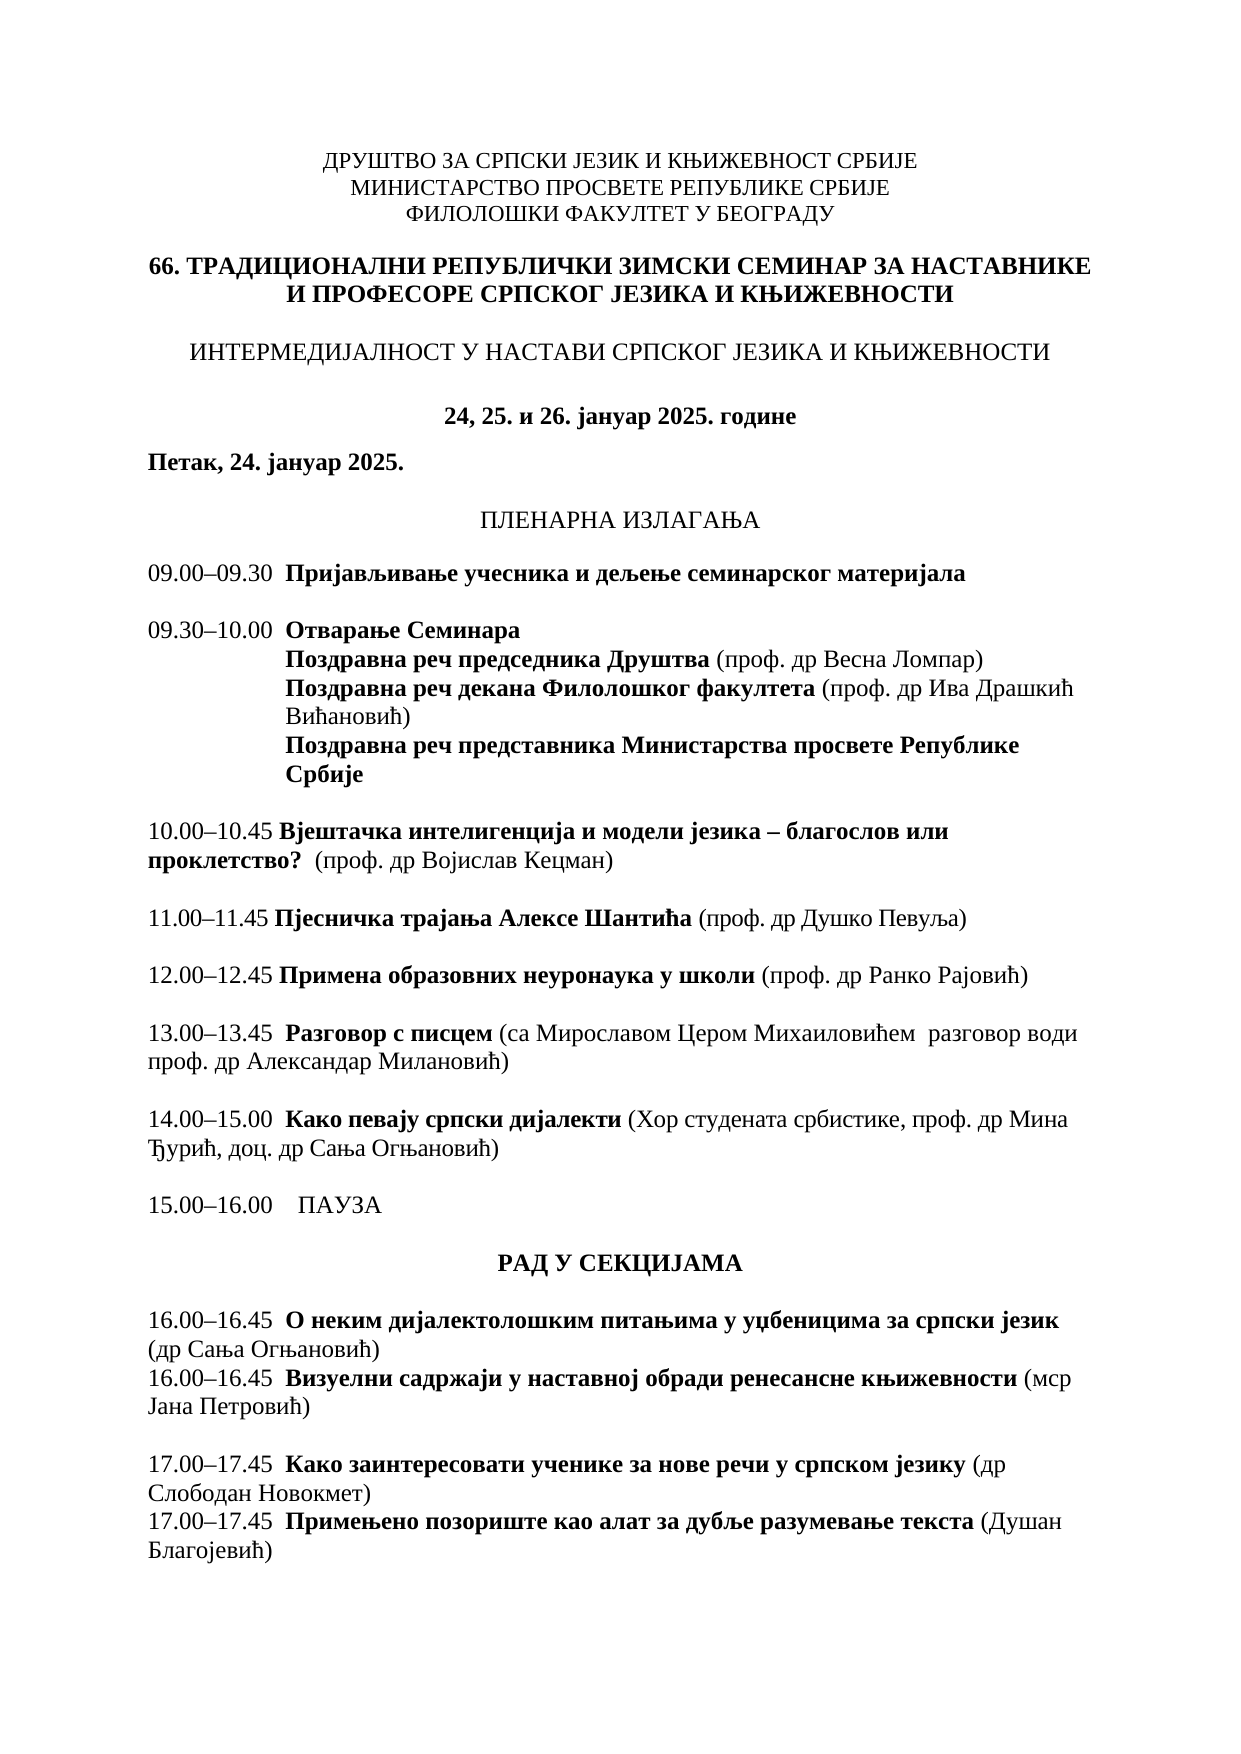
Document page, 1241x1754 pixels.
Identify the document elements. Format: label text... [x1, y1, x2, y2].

text 10.00–10.45 Вјештачка интелигенција и модели језика ‒ благослов или проклетство? (проф. др Војислав Кецман) [148, 816, 1093, 874]
text 15.00–16.00 ПАУЗА [148, 1190, 1093, 1219]
text Србије [223, 759, 1093, 788]
text 14.00–15.00 Како певају српски дијалекти (Хор студената србистике, проф. др Мина Ђурић, доц. др Сања Огњановић) [148, 1104, 1093, 1161]
text 66. ТРАДИЦИОНАЛНИ РЕПУБЛИЧКИ ЗИМСКИ СЕМИНАР ЗА НАСТАВНИКЕ И ПРОФЕСОРЕ СРПСКОГ ЈЕЗИКА И КЊИЖЕВНОСТИ [148, 251, 1093, 308]
text ПЛЕНАРНА ИЗЛАГАЊА [148, 506, 1093, 534]
text 09.30–10.00 Отварање Семинара [148, 615, 1093, 644]
text Поздравна реч представника Министарства просвете Републике [223, 730, 1093, 759]
text 12.00–12.45 Примена образовних неуронаука у школи (проф. др Ранко Рајовић) [755, 960, 1093, 989]
text Поздравна реч декана Филолошког факултета (проф. др Ива Драшкић [223, 673, 1093, 701]
text РАД У СЕКЦИЈАМА [148, 1248, 1093, 1276]
text 17.00–17.45 Примењено позориште као алат за дубље разумевање текста (Душан Благојевић) [148, 1506, 1093, 1564]
text Петак, 24. јануар 2025. [148, 447, 1093, 476]
text 17.00–17.45 Како заинтересовати ученике за нове речи у српском језику (др Слободан Новокмет) [148, 1449, 1093, 1506]
text Вићановић) [223, 701, 1093, 730]
text ИНТЕРМЕДИЈАЛНОСТ У НАСТАВИ СРПСКОГ ЈЕЗИКА И КЊИЖЕВНОСТИ [148, 337, 1093, 366]
text 24, 25. и 26. јануар 2025. године [148, 401, 1093, 430]
text 16.00–16.45 Визуелни садржаји у наставној обради ренесансне књижевности (мср Јана Петровић) [148, 1363, 1093, 1420]
text 11.00–11.45 Пјесничка трајања Алексе Шантића (проф. др Душко Певуља) [698, 903, 1093, 931]
text 13.00–13.45 Разговор с писцем (са Мирославом Цером Михаиловићем разговор води проф. др Александар Милановић) [148, 1018, 1093, 1075]
text 09.00–09.30 Пријављивање учесника и дељење семинарског материјала [148, 558, 1093, 586]
subtitle ДРУШТВО ЗА СРПСКИ ЈЕЗИК И КЊИЖЕВНОСТ СРБИЈЕ МИНИСТАРСТВО ПРОСВЕТЕ РЕПУБЛИКЕ СРБИЈЕ ФИЛОЛОШКИ ФАКУЛТЕТ У БЕОГРАДУ [148, 148, 1093, 227]
text 16.00–16.45 О неким дијалектолошким питањима у уџбеницима за српски језик (др Сања Огњановић) [148, 1305, 1093, 1363]
text Поздравна реч председника Друштва (проф. др Весна Ломпар) [223, 644, 1093, 673]
